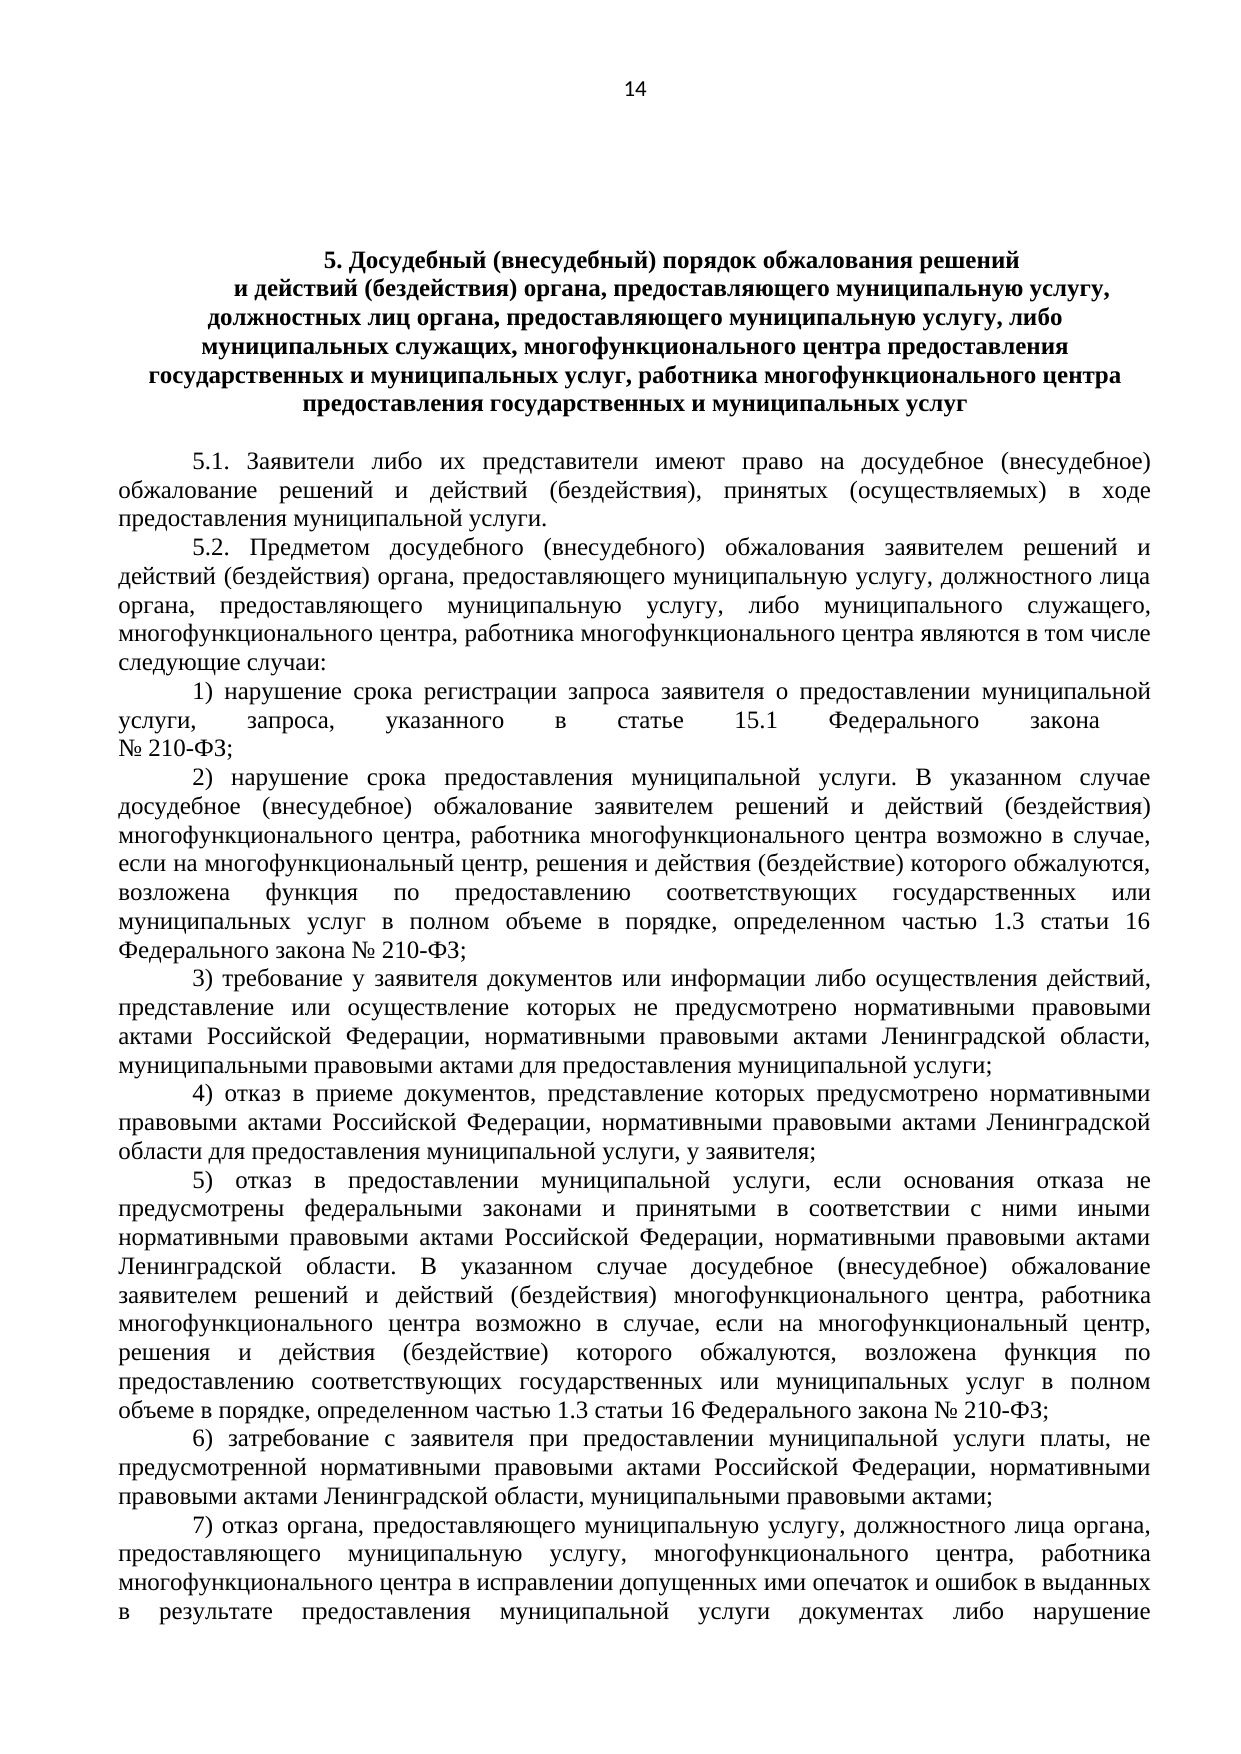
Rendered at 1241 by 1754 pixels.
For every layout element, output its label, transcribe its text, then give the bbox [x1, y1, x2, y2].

text 4) отказ в приеме документов, представление которых предусмотрено нормативными правовыми актами Российской Федерации, нормативными правовыми актами Ленинградской области для предоставления муниципальной услуги, у заявителя; [118, 1078, 1152, 1165]
text 5.1. Заявители либо их представители имеют право на досудебное (внесудебное) обжалование решений и действий (бездействия), принятых (осуществляемых) в ходе предоставления муниципальной услуги. [118, 446, 1152, 532]
text 2) нарушение срока предоставления муниципальной услуги. В указанном случае досудебное (внесудебное) обжалование заявителем решений и действий (бездействия) многофункционального центра, работника многофункционального центра возможно в случае, если на многофункциональный центр, решения и действия (бездействие) которого обжалуются, возложена функция по предоставлению соответствующих государственных или муниципальных услуг в полном объеме в порядке, определенном частью 1.3 статьи 16 Федерального закона № 210-ФЗ; [118, 762, 1152, 963]
text 5. Досудебный (внесудебный) порядок обжалования решений [118, 245, 1152, 273]
text 1) нарушение срока регистрации запроса заявителя о предоставлении муниципальной услуги, запроса, указанного в статье 15.1 Федерального закона № 210-ФЗ; [118, 676, 1152, 762]
text 3) требование у заявителя документов или информации либо осуществления действий, представление или осуществление которых не предусмотрено нормативными правовыми актами Российской Федерации, нормативными правовыми актами Ленинградской области, муниципальными правовыми актами для предоставления муниципальной услуги; [118, 963, 1152, 1078]
text 5.2. Предметом досудебного (внесудебного) обжалования заявителем решений и действий (бездействия) органа, предоставляющего муниципальную услугу, должностного лица органа, предоставляющего муниципальную услугу, либо муниципального служащего, многофункционального центра, работника многофункционального центра являются в том числе следующие случаи: [118, 532, 1152, 676]
text 5) отказ в предоставлении муниципальной услуги, если основания отказа не предусмотрены федеральными законами и принятыми в соответствии с ними иными нормативными правовыми актами Российской Федерации, нормативными правовыми актами Ленинградской области. В указанном случае досудебное (внесудебное) обжалование заявителем решений и действий (бездействия) многофункционального центра, работника многофункционального центра возможно в случае, если на многофункциональный центр, решения и действия (бездействие) которого обжалуются, возложена функция по предоставлению соответствующих государственных или муниципальных услуг в полном объеме в порядке, определенном частью 1.3 статьи 16 Федерального закона № 210-ФЗ; [118, 1165, 1152, 1423]
text 6) затребование с заявителя при предоставлении муниципальной услуги платы, не предусмотренной нормативными правовыми актами Российской Федерации, нормативными правовыми актами Ленинградской области, муниципальными правовыми актами; [118, 1423, 1152, 1510]
text и действий (бездействия) органа, предоставляющего муниципальную услугу, должностных лиц органа, предоставляющего муниципальную услугу, либо муниципальных служащих, многофункционального центра предоставления государственных и муниципальных услуг, работника многофункционального центра предоставления государственных и муниципальных услуг [118, 273, 1152, 417]
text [118, 1510, 1152, 1625]
